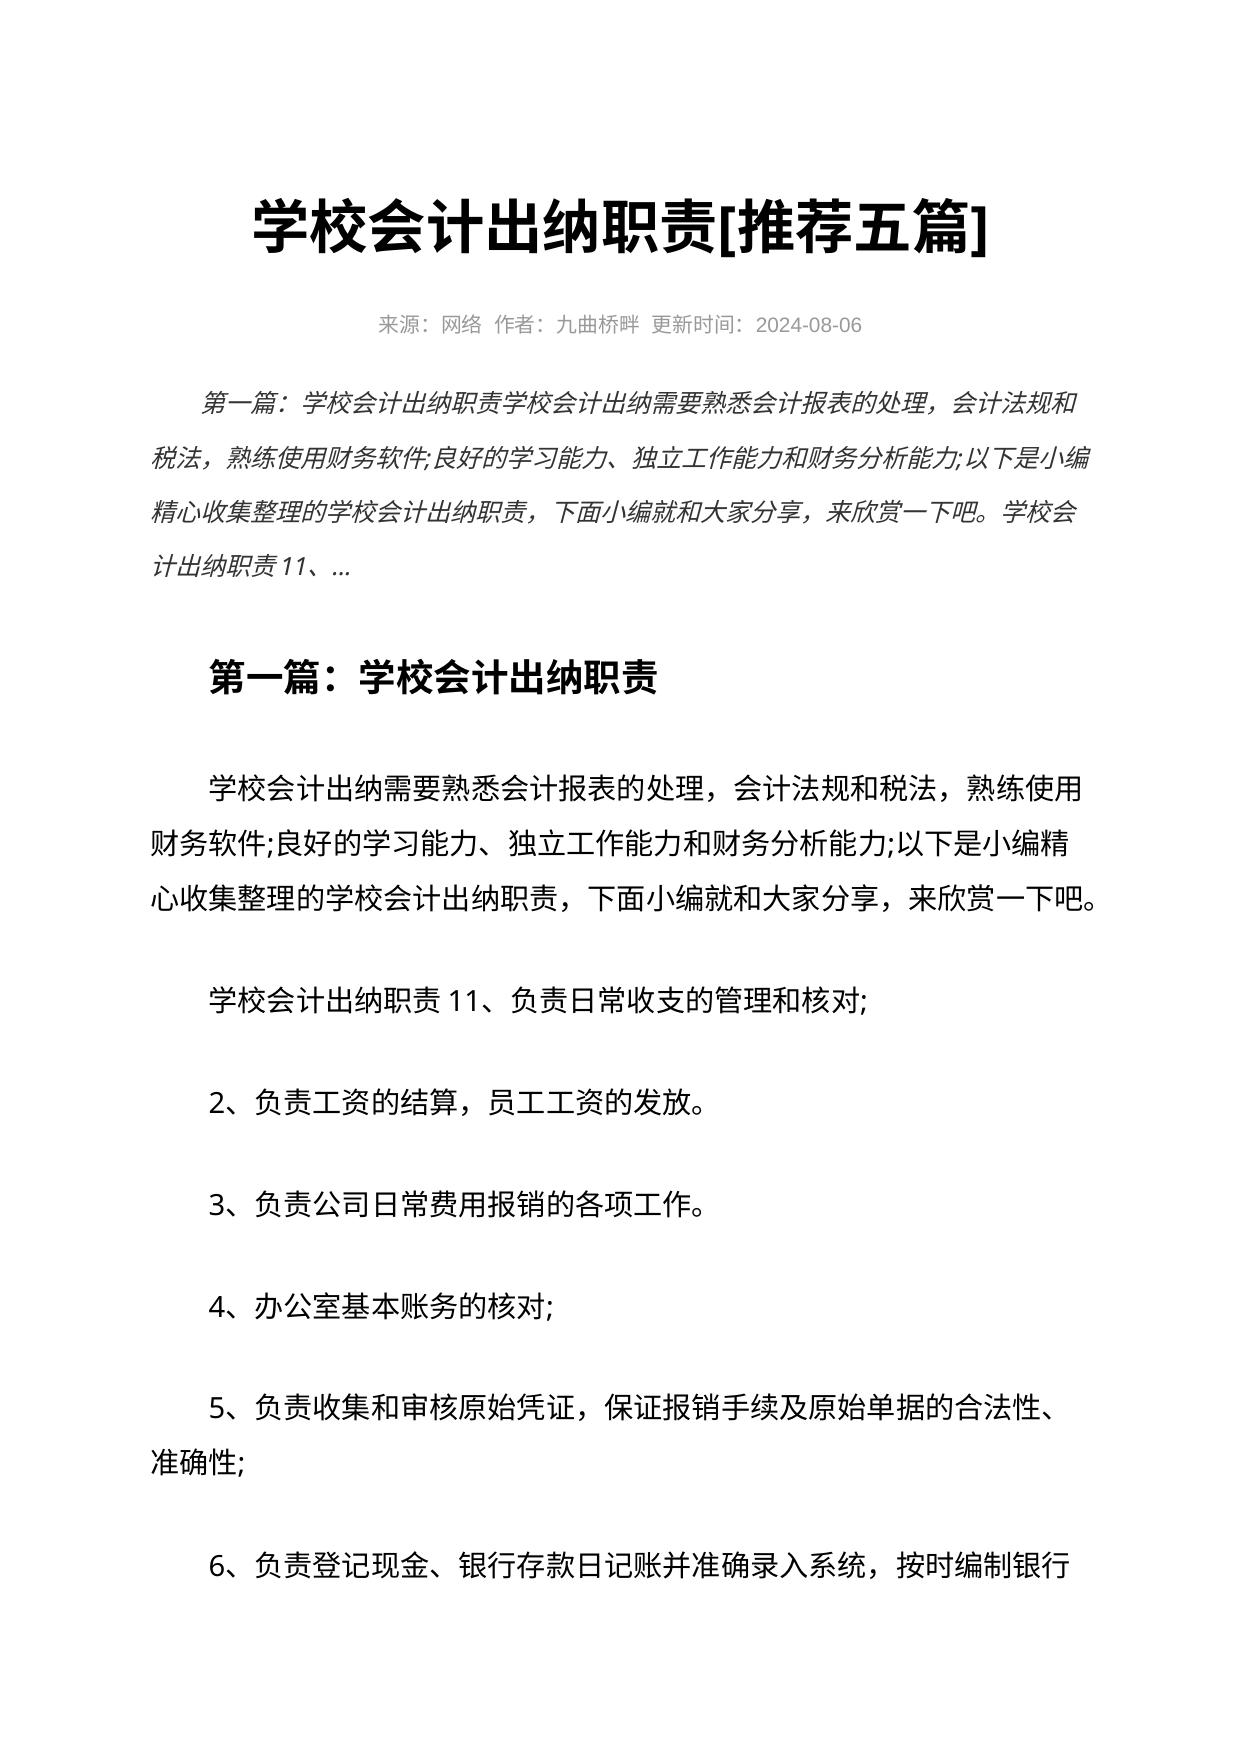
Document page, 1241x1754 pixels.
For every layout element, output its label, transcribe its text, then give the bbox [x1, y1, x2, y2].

text 5、负责收集和审核原始凭证，保证报销手续及原始单据的合法性、准确性; [150, 1385, 1090, 1482]
text 学校会计出纳职责11、负责日常收支的管理和核对; [150, 977, 1090, 1019]
text 2、负责工资的结算，员工工资的发放。 [150, 1079, 1090, 1122]
text 来源：网络 作者：九曲桥畔 更新时间：2024-08-06 [150, 313, 1090, 337]
subtitle 学校会计出纳职责[推荐五篇] [150, 181, 1090, 266]
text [150, 1542, 1090, 1584]
text 4、办公室基本账务的核对; [150, 1283, 1090, 1326]
text 第一篇：学校会计出纳职责 [150, 648, 1090, 702]
text 第一篇：学校会计出纳职责学校会计出纳需要熟悉会计报表的处理，会计法规和税法，熟练使用财务软件;良好的学习能力、独立工作能力和财务分析能力;以下是小编精心收集整理的学校会计出纳职责，下面小编就和大家分享，来欣赏一下吧。学校会计出纳职责11、... [150, 384, 1090, 583]
text 学校会计出纳需要熟悉会计报表的处理，会计法规和税法，熟练使用财务软件;良好的学习能力、独立工作能力和财务分析能力;以下是小编精心收集整理的学校会计出纳职责，下面小编就和大家分享，来欣赏一下吧。 [150, 766, 1090, 918]
text 3、负责公司日常费用报销的各项工作。 [150, 1181, 1090, 1223]
